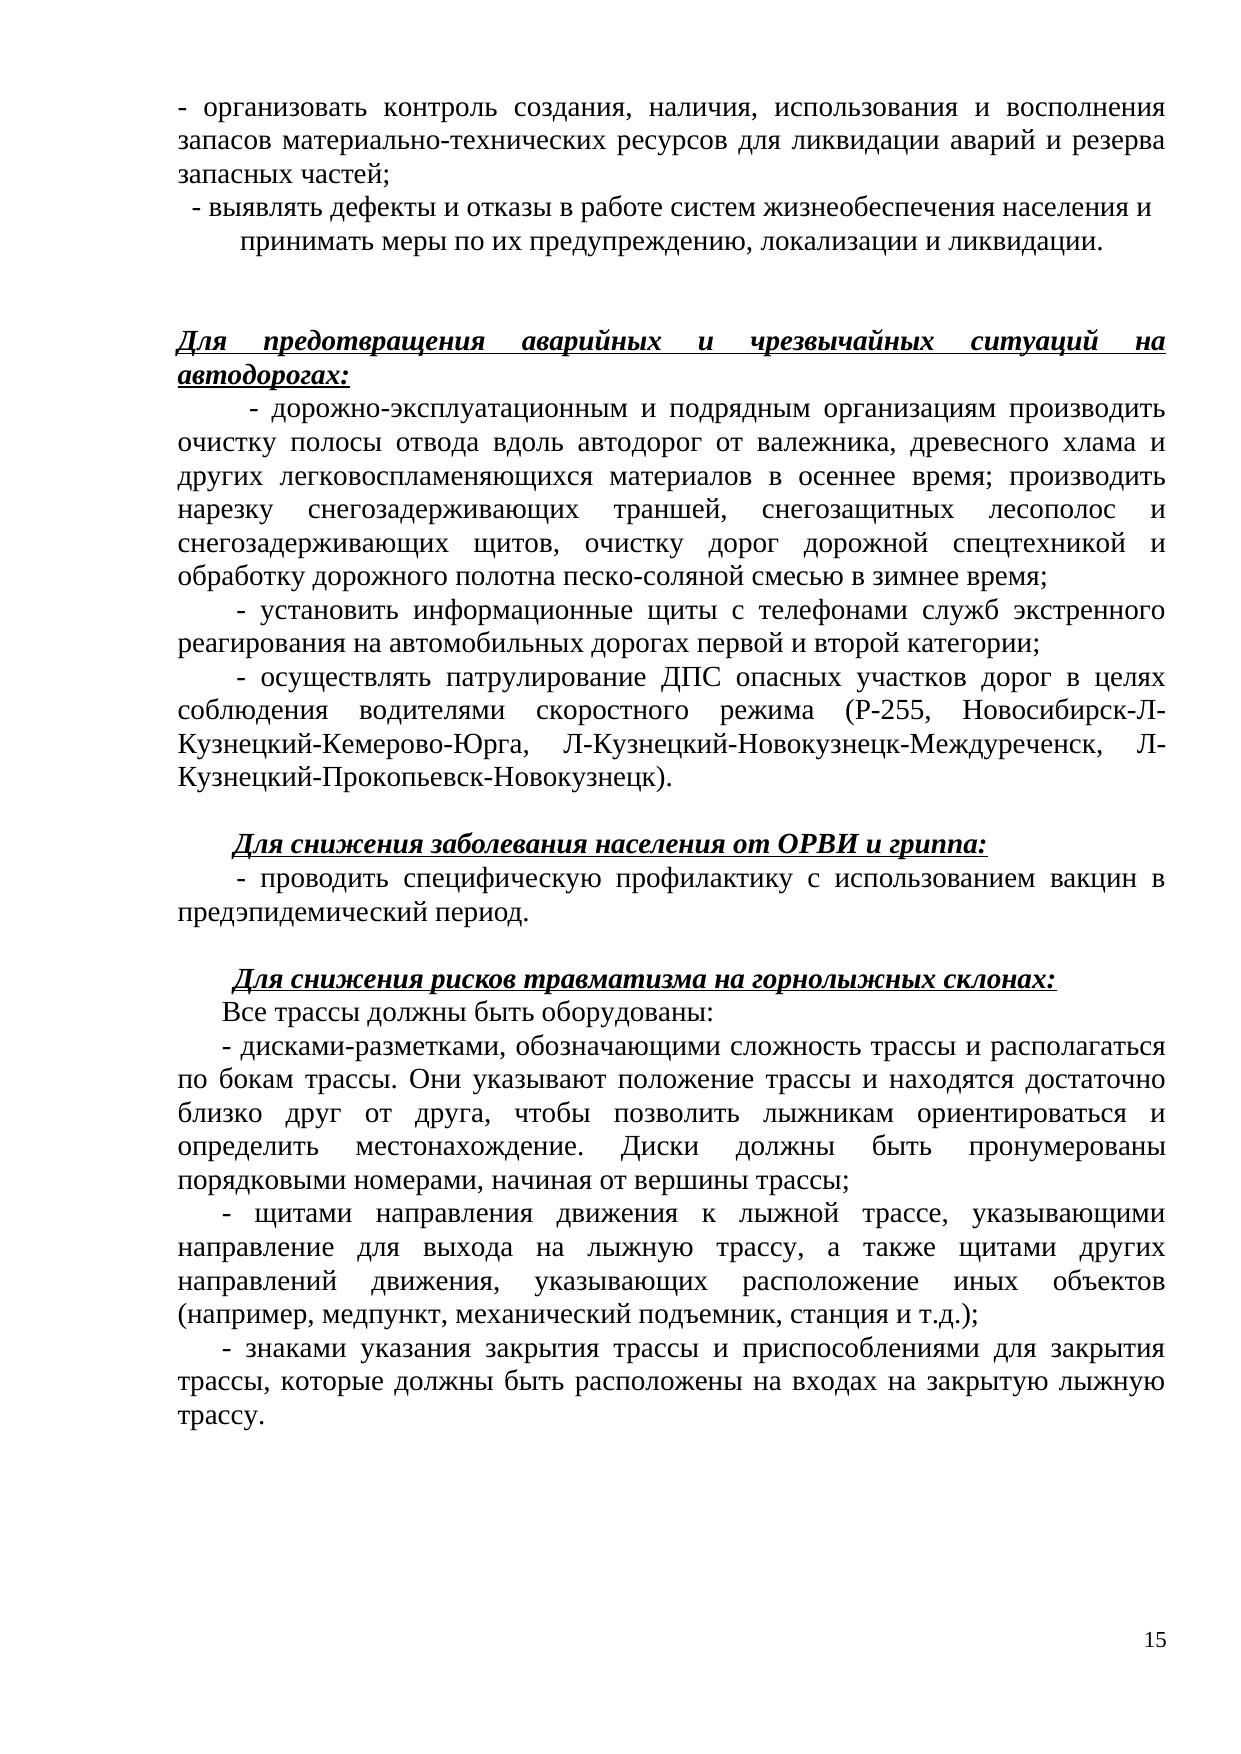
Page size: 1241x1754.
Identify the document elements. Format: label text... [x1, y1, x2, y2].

text - щитами направления движения к лыжной трассе, указывающими направление для выхода на лыжную трассу, а также щитами других направлений движения, указывающих расположение иных объектов (например, медпункт, механический подъемник, станция и т.д.); [177, 1196, 1167, 1330]
text - проводить специфическую профилактику с использованием вакцин в предэпидемический период. [177, 860, 1167, 927]
text Для предотвращения аварийных и чрезвычайных ситуаций на автодорогах: [177, 323, 1167, 391]
text Для снижения рисков травматизма на горнолыжных склонах: [177, 961, 1167, 994]
text - знаками указания закрытия трассы и приспособлениями для закрытия трассы, которые должны быть расположены на входах на закрытую лыжную трассу. [177, 1330, 1167, 1430]
text Для снижения заболевания населения от ОРВИ и гриппа: [177, 827, 1167, 860]
text - дисками-разметками, обозначающими сложность трассы и располагаться по бокам трассы. Они указывают положение трассы и находятся достаточно близко друг от друга, чтобы позволить лыжникам ориентироваться и определить местонахождение. Диски должны быть пронумерованы порядковыми номерами, начиная от вершины трассы; [177, 1028, 1167, 1196]
text - выявлять дефекты и отказы в работе систем жизнеобеспечения населения и принимать меры по их предупреждению, локализации и ликвидации. [177, 189, 1167, 256]
text - осуществлять патрулирование ДПС опасных участков дорог в целях соблюдения водителями скоростного режима (Р-255, Новосибирск-Л-Кузнецкий-Кемерово-Юрга, Л-Кузнецкий-Новокузнецк-Междуреченск, Л-Кузнецкий-Прокопьевск-Новокузнецк). [177, 659, 1167, 793]
text - дорожно-эксплуатационным и подрядным организациям производить очистку полосы отвода вдоль автодорог от валежника, древесного хлама и других легковоспламеняющихся материалов в осеннее время; производить нарезку снегозадерживающих траншей, снегозащитных лесополос и снегозадерживающих щитов, очистку дорог дорожной спецтехникой и обработку дорожного полотна песко-соляной смесью в зимнее время; [177, 391, 1167, 592]
text Все трассы должны быть оборудованы: [177, 994, 1167, 1028]
text - установить информационные щиты с телефонами служб экстренного реагирования на автомобильных дорогах первой и второй категории; [177, 592, 1167, 659]
